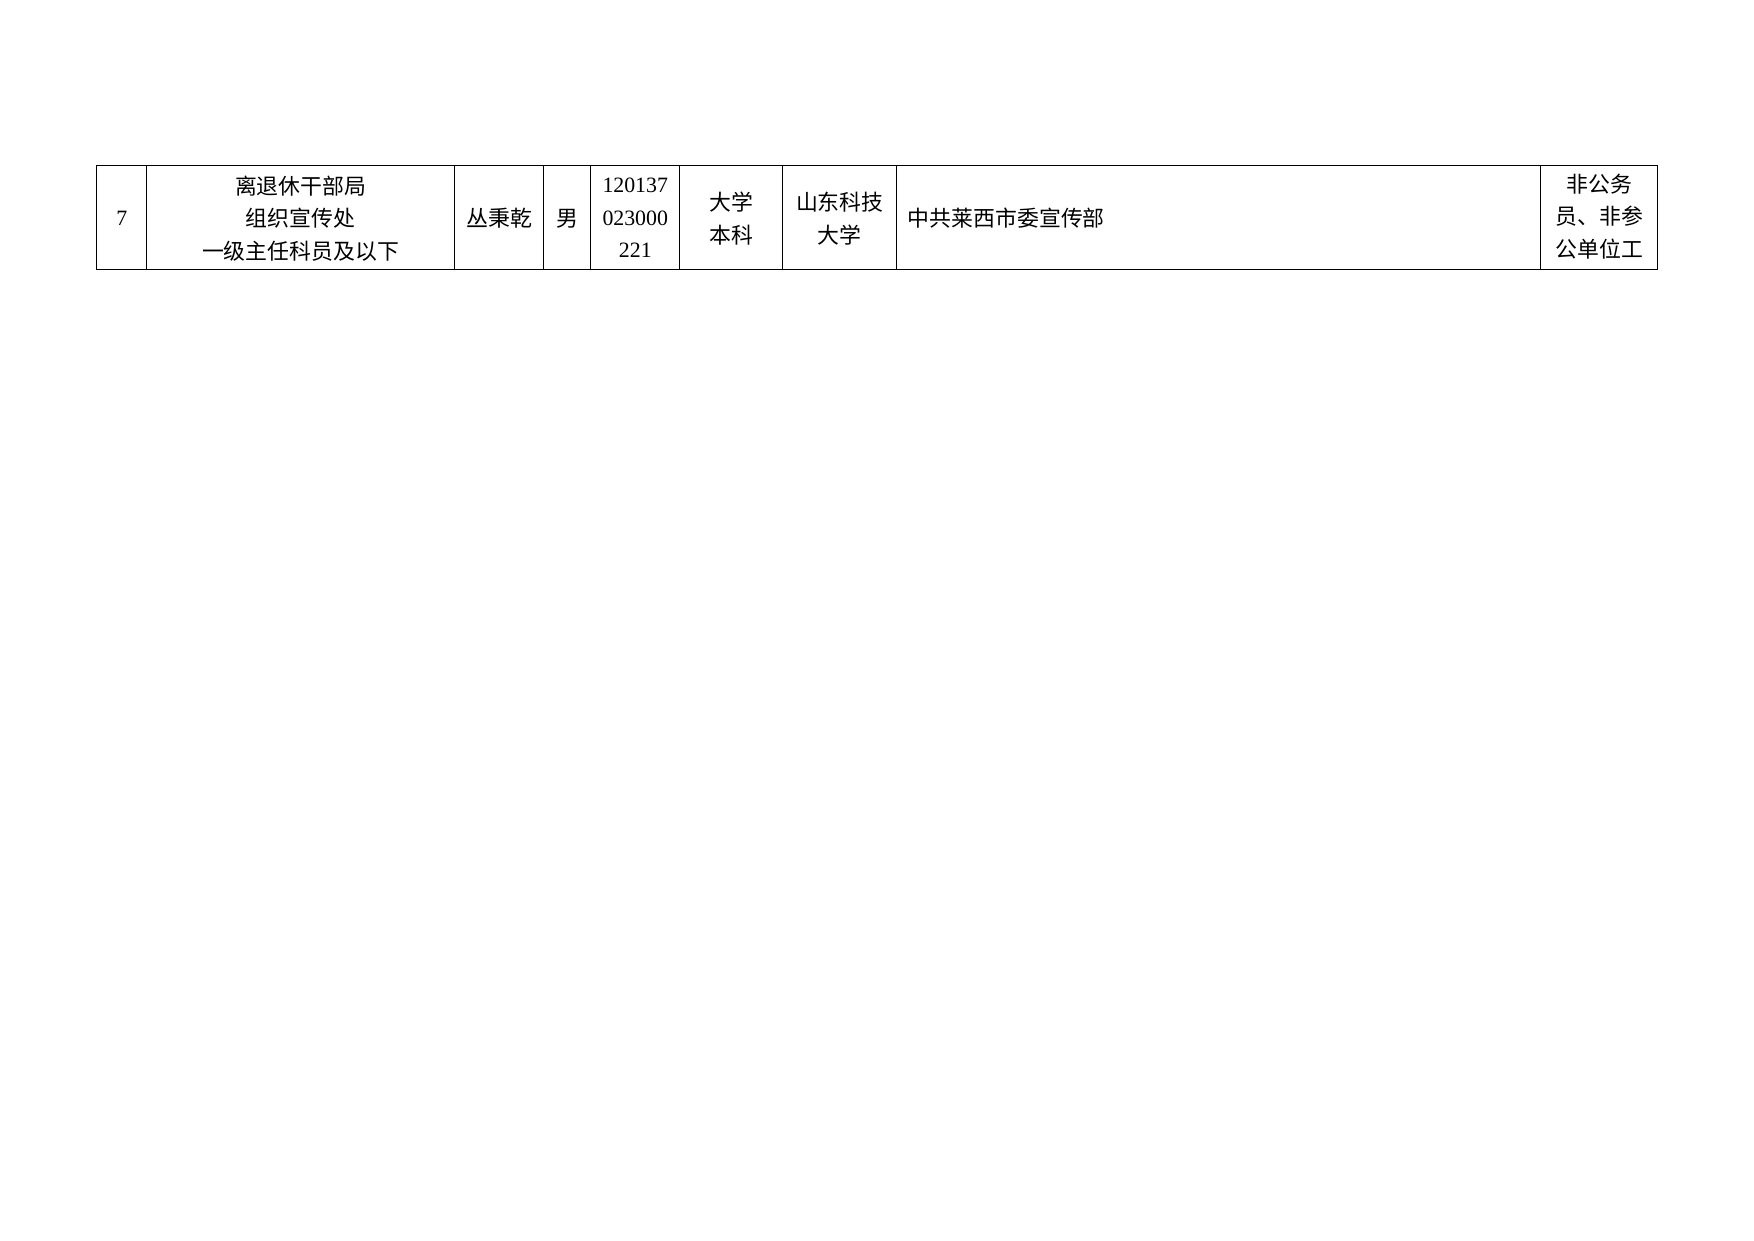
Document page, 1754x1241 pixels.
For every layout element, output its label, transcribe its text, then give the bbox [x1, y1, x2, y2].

table_cell 7 [97, 166, 146, 268]
table_cell 男 [544, 166, 590, 268]
table_cell 山东科技大学 [783, 166, 896, 268]
table_cell 120137023000221 [591, 166, 679, 268]
table_cell 丛秉乾 [455, 166, 543, 268]
table_cell 离退休干部局 组织宣传处 一级主任科员及以下 [147, 166, 454, 268]
table_cell 中共莱西市委宣传部 [897, 166, 1540, 268]
table_cell 大学 本科 [680, 166, 782, 268]
table_cell 非公务员、非参公单位工作人员 [1541, 166, 1657, 268]
